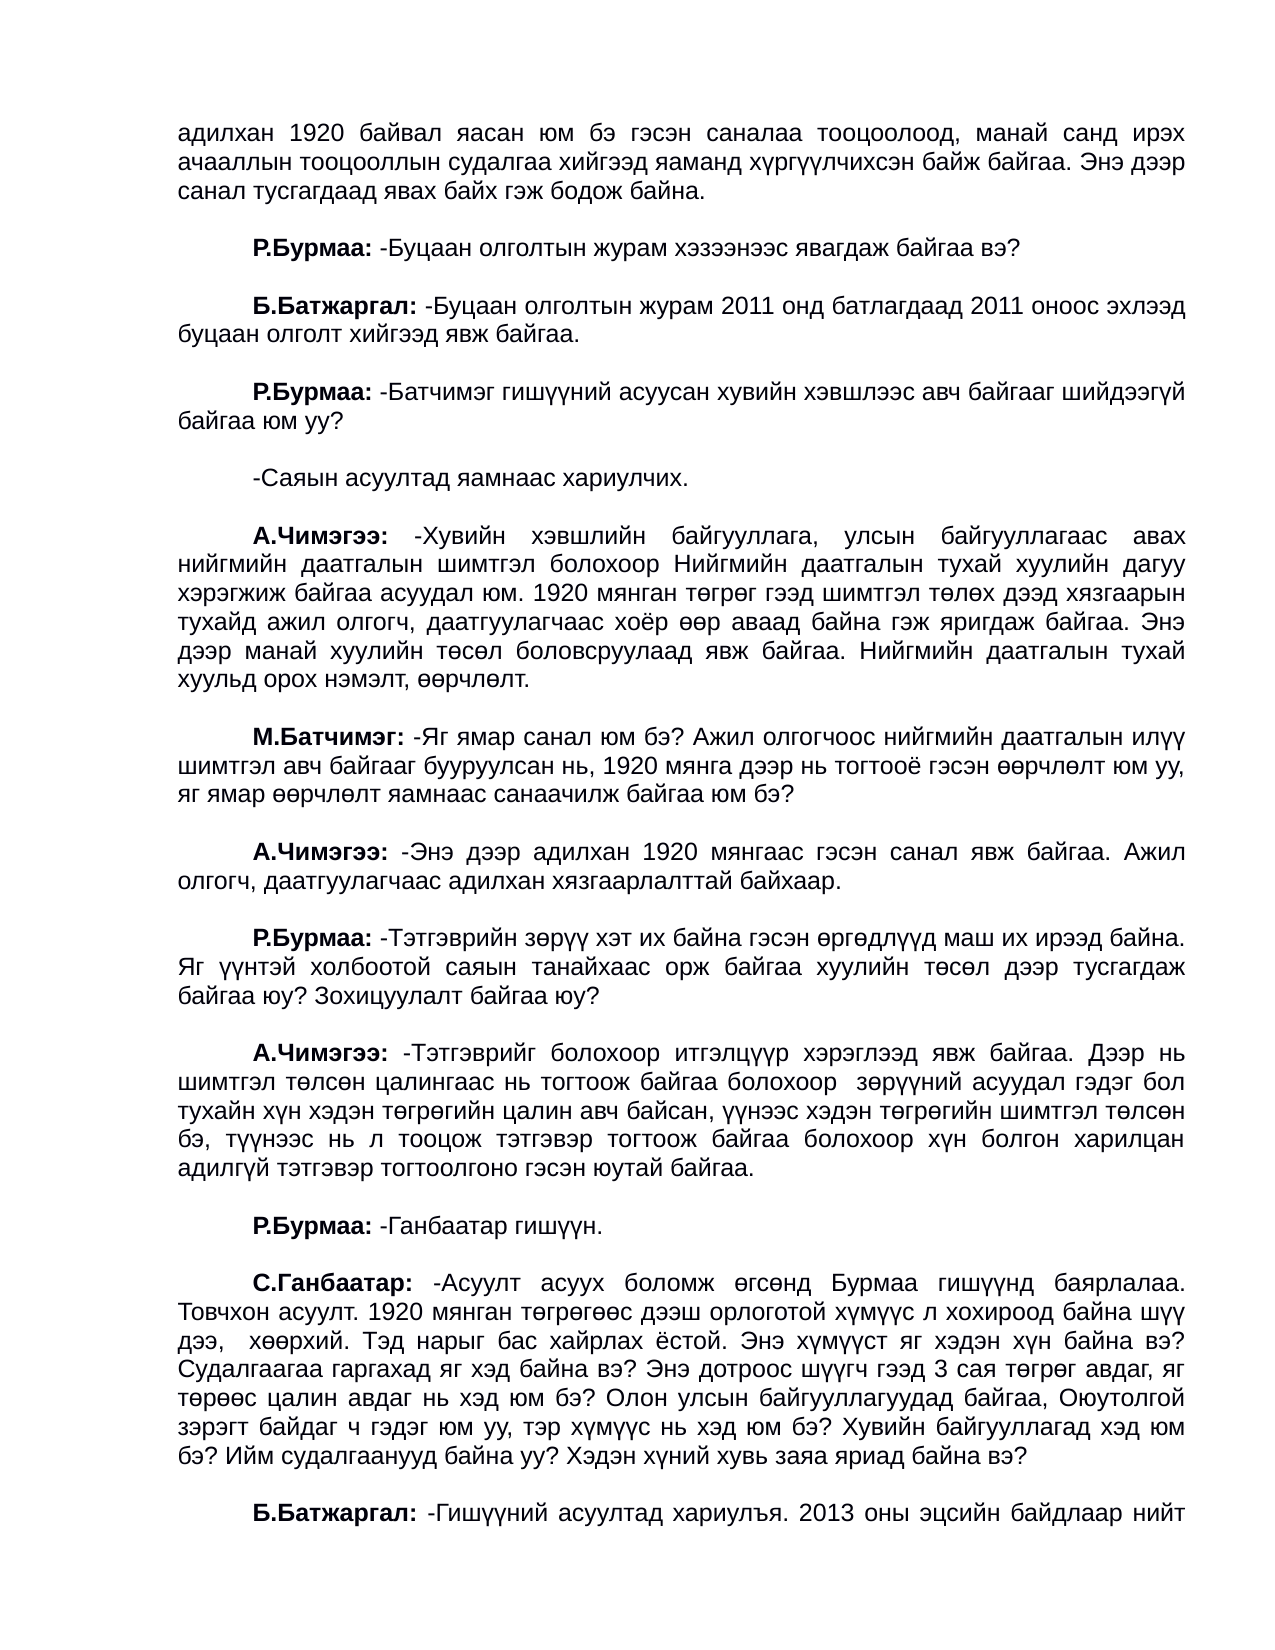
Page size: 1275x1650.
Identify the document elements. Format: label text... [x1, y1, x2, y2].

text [177, 1498, 1186, 1527]
text -Саяын асуултад яамнаас хариулчих. [177, 463, 1186, 492]
text Р.Бурмаа: -Батчимэг гишүүний асуусан хувийн хэвшлээс авч байгааг шийдээгүй байгаа юм уу? [177, 377, 1186, 434]
text А.Чимэгээ: -Хувийн хэвшлийн байгууллага, улсын байгууллагаас авах нийгмийн даатгалын шимтгэл болохоор Нийгмийн даатгалын тухай хуулийн дагуу хэрэгжиж байгаа асуудал юм. 1920 мянган төгрөг гээд шимтгэл төлөх дээд хязгаарын тухайд ажил олгогч, даатгуулагчаас хоёр өөр аваад байна гэж яригдаж байгаа. Энэ дээр манай хуулийн төсөл боловсруулаад явж байгаа. Нийгмийн даатгалын тухай хуульд орох нэмэлт, өөрчлөлт. [177, 521, 1186, 693]
text А.Чимэгээ: -Энэ дээр адилхан 1920 мянгаас гэсэн санал явж байгаа. Ажил олгогч, даатгуулагчаас адилхан хязгаарлалттай байхаар. [177, 837, 1186, 894]
text А.Чимэгээ: -Тэтгэврийг болохоор итгэлцүүр хэрэглээд явж байгаа. Дээр нь шимтгэл төлсөн цалингаас нь тогтоож байгаа болохоор зөрүүний асуудал гэдэг бол тухайн хүн хэдэн төгрөгийн цалин авч байсан, үүнээс хэдэн төгрөгийн шимтгэл төлсөн бэ, түүнээс нь л тооцож тэтгэвэр тогтоож байгаа болохоор хүн болгон харилцан адилгүй тэтгэвэр тогтоолгоно гэсэн юутай байгаа. [177, 1038, 1186, 1182]
text Р.Бурмаа: -Тэтгэврийн зөрүү хэт их байна гэсэн өргөдлүүд маш их ирээд байна. Яг үүнтэй холбоотой саяын танайхаас орж байгаа хуулийн төсөл дээр тусгагдаж байгаа юу? Зохицуулалт байгаа юу? [177, 923, 1186, 1009]
text Р.Бурмаа: -Ганбаатар гишүүн. [177, 1211, 1186, 1239]
text Б.Батжаргал: -Буцаан олголтын журам 2011 онд батлагдаад 2011 оноос эхлээд буцаан олголт хийгээд явж байгаа. [177, 291, 1186, 348]
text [177, 118, 1186, 204]
text М.Батчимэг: -Яг ямар санал юм бэ? Ажил олгогчоос нийгмийн даатгалын илүү шимтгэл авч байгааг бууруулсан нь, 1920 мянга дээр нь тогтооё гэсэн өөрчлөлт юм уу, яг ямар өөрчлөлт яамнаас санаачилж байгаа юм бэ? [177, 722, 1186, 808]
text С.Ганбаатар: -Асуулт асуух боломж өгсөнд Бурмаа гишүүнд баярлалаа. Товчхон асуулт. 1920 мянган төгрөгөөс дээш орлоготой хүмүүс л хохироод байна шүү дээ, хөөрхий. Тэд нарыг бас хайрлах ёстой. Энэ хүмүүст яг хэдэн хүн байна вэ? Судалгаагаа гаргахад яг хэд байна вэ? Энэ дотроос шүүгч гээд 3 сая төгрөг авдаг, яг төрөөс цалин авдаг нь хэд юм бэ? Олон улсын байгууллагуудад байгаа, Оюутолгой зэрэгт байдаг ч гэдэг юм уу, тэр хүмүүс нь хэд юм бэ? Хувийн байгууллагад хэд юм бэ? Ийм судалгаанууд байна уу? Хэдэн хүний хувь заяа яриад байна вэ? [177, 1268, 1186, 1469]
text Р.Бурмаа: -Буцаан олголтын журам хэзээнээс явагдаж байгаа вэ? [177, 233, 1186, 262]
